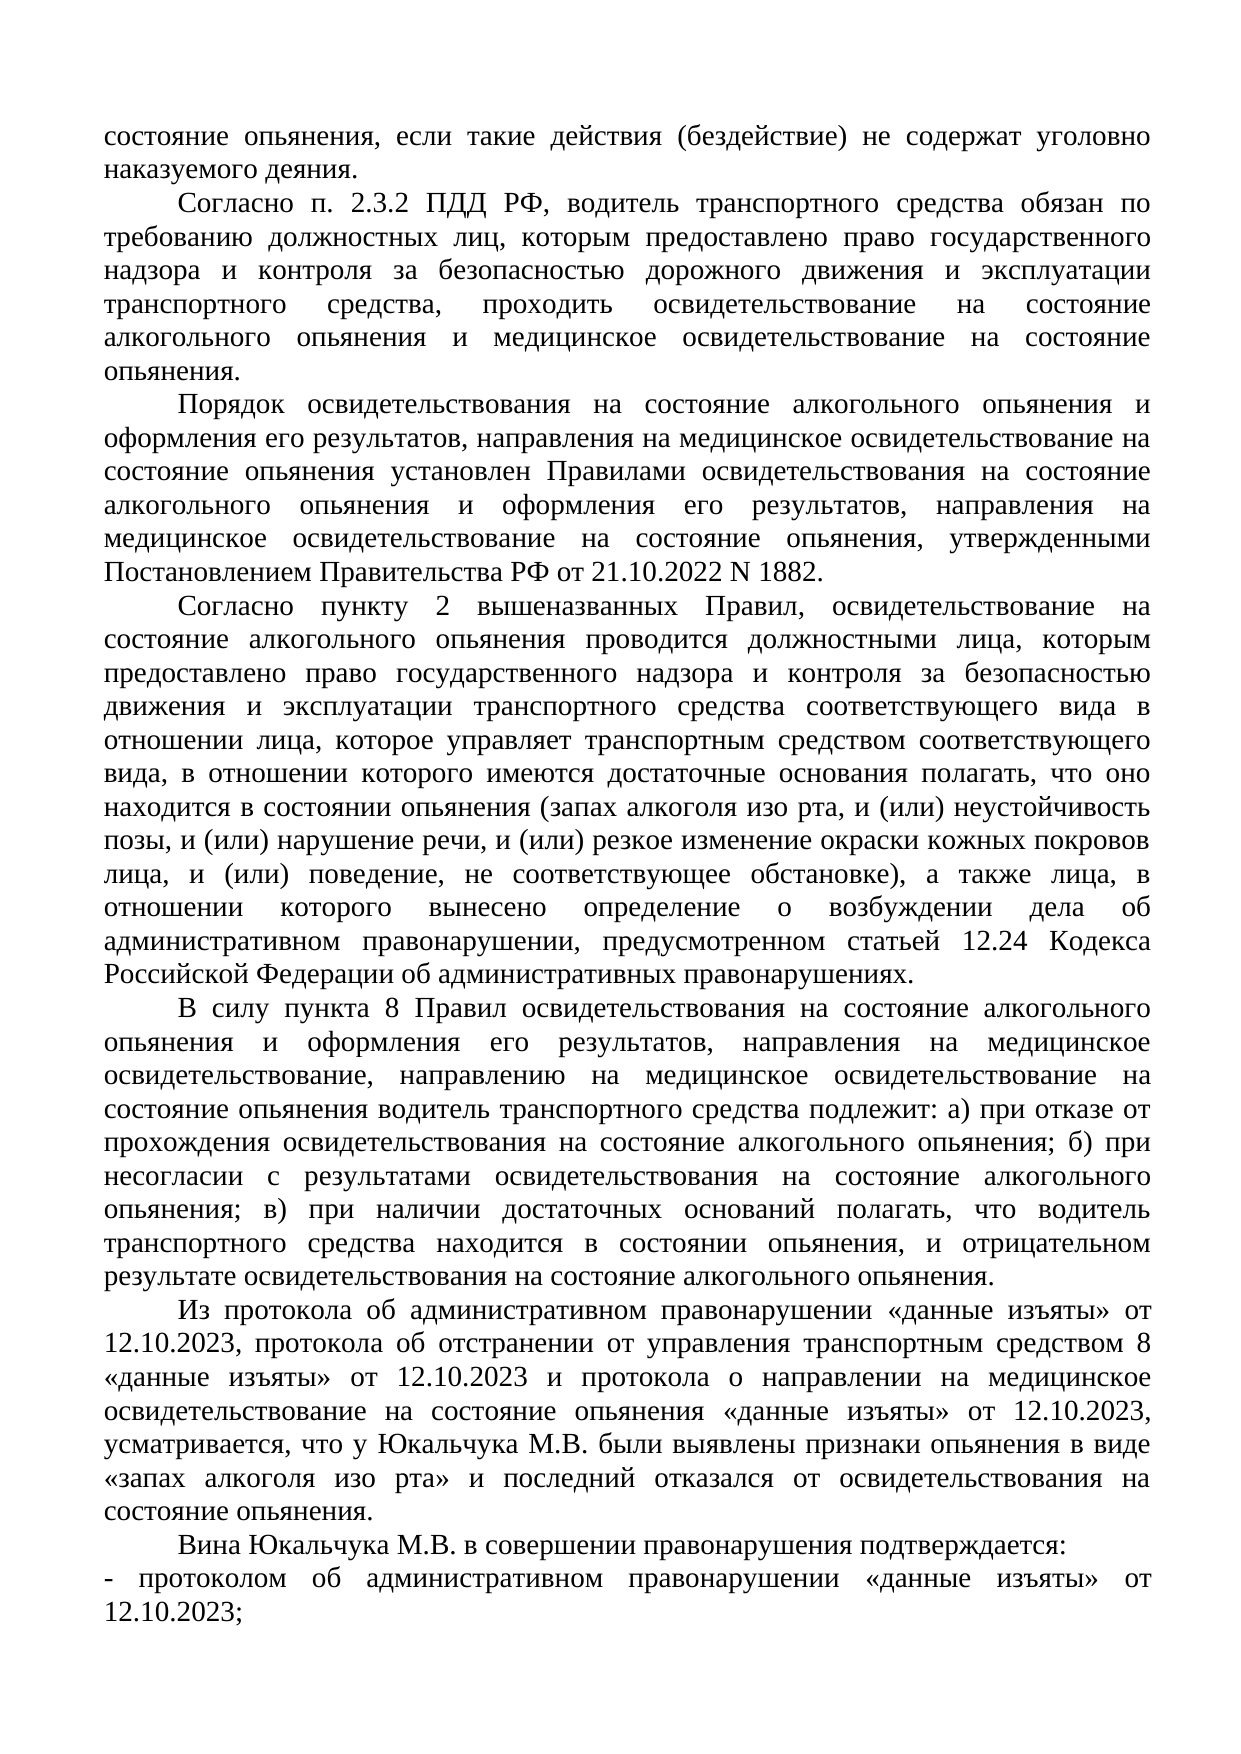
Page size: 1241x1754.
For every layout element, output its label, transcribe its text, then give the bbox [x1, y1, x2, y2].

text Порядок освидетельствования на состояние алкогольного опьянения и оформления его результатов, направления на медицинское освидетельствование на состояние опьянения установлен Правилами освидетельствования на состояние алкогольного опьянения и оформления его результатов, направления на медицинское освидетельствование на состояние опьянения, утвержденными Постановлением Правительства РФ от 21.10.2022 N 1882. [103, 386, 1152, 588]
text Из протокола об административном правонарушении «данные изъяты» от 12.10.2023, протокола об отстранении от управления транспортным средством 8 «данные изъяты» от 12.10.2023 и протокола о направлении на медицинское освидетельствование на состояние опьянения «данные изъяты» от 12.10.2023, усматривается, что у Юкальчука М.В. были выявлены признаки опьянения в виде «запах алкоголя изо рта» и последний отказался от освидетельствования на состояние опьянения. [103, 1292, 1152, 1527]
text Вина Юкальчука М.В. в совершении правонарушения подтверждается: [103, 1527, 1152, 1560]
text В силу пункта 8 Правил освидетельствования на состояние алкогольного опьянения и оформления его результатов, направления на медицинское освидетельствование, направлению на медицинское освидетельствование на состояние опьянения водитель транспортного средства подлежит: а) при отказе от прохождения освидетельствования на состояние алкогольного опьянения; б) при несогласии с результатами освидетельствования на состояние алкогольного опьянения; в) при наличии достаточных оснований полагать, что водитель транспортного средства находится в состоянии опьянения, и отрицательном результате освидетельствования на состояние алкогольного опьянения. [103, 990, 1152, 1292]
text - протоколом об административном правонарушении «данные изъяты» от 12.10.2023; [103, 1560, 1152, 1627]
text Согласно п. 2.3.2 ПДД РФ, водитель транспортного средства обязан по требованию должностных лиц, которым предоставлено право государственного надзора и контроля за безопасностью дорожного движения и эксплуатации транспортного средства, проходить освидетельствование на состояние алкогольного опьянения и медицинское освидетельствование на состояние опьянения. [103, 185, 1152, 386]
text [103, 118, 1152, 185]
text Согласно пункту 2 вышеназванных Правил, освидетельствование на состояние алкогольного опьянения проводится должностными лица, которым предоставлено право государственного надзора и контроля за безопасностью движения и эксплуатации транспортного средства соответствующего вида в отношении лица, которое управляет транспортным средством соответствующего вида, в отношении которого имеются достаточные основания полагать, что оно находится в состоянии опьянения (запах алкоголя изо рта, и (или) неустойчивость позы, и (или) нарушение речи, и (или) резкое изменение окраски кожных покровов лица, и (или) поведение, не соответствующее обстановке), а также лица, в отношении которого вынесено определение о возбуждении дела об административном правонарушении, предусмотренном статьей 12.24 Кодекса Российской Федерации об административных правонарушениях. [103, 588, 1152, 990]
